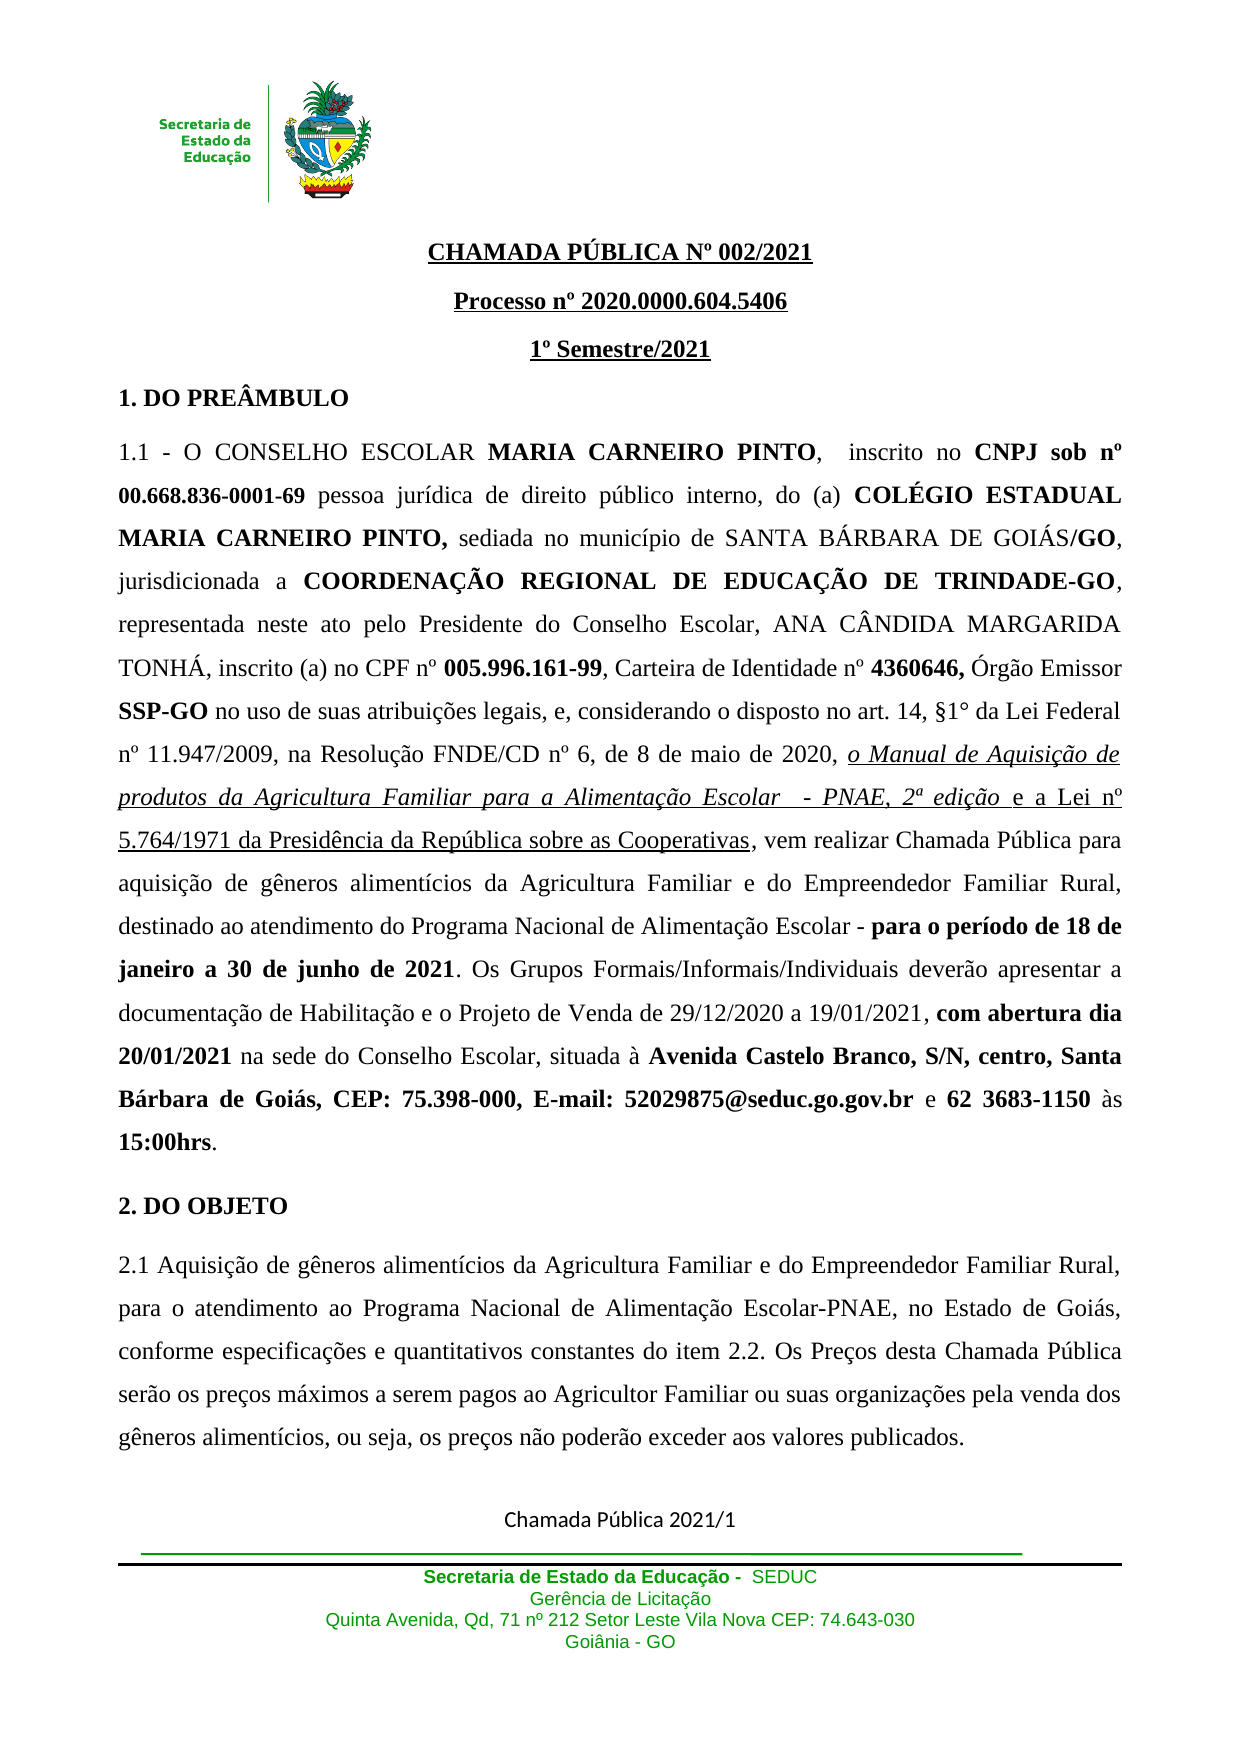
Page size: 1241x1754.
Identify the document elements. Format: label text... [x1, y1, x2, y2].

text Processo nº 2020.0000.604.5406 [118, 286, 1122, 314]
text 1. DO PREÂMBULO [118, 383, 1122, 412]
text 2. DO OBJETO [118, 1191, 1122, 1220]
text CHAMADA PÚBLICA Nº 002/2021 [118, 237, 1122, 266]
text 1.1 - O CONSELHO ESCOLAR MARIA CARNEIRO PINTO, inscrito no CNPJ sob nº 00.668.836-0001-69 pessoa jurídica de direito público interno, do (a) COLÉGIO ESTADUAL MARIA CARNEIRO PINTO, sediada no município de SANTA BÁRBARA DE GOIÁS/GO, jurisdicionada a COORDENAÇÃO REGIONAL DE EDUCAÇÃO DE TRINDADE-GO, representada neste ato pelo Presidente do Conselho Escolar, ANA CÂNDIDA MARGARIDA TONHÁ, inscrito (a) no CPF nº 005.996.161-99, Carteira de Identidade nº 4360646, Órgão Emissor SSP-GO no uso de suas atribuições legais, e, considerando o disposto no art. 14, §1° da Lei Federal nº 11.947/2009, na Resolução FNDE/CD nº 6, de 8 de maio de 2020, o Manual de Aquisição de produtos da Agricultura Familiar para a Alimentação Escolar - PNAE, 2ª edição e a Lei nº 5.764/1971 da Presidência da República sobre as Cooperativas, vem realizar Chamada Pública para aquisição de gêneros alimentícios da Agricultura Familiar e do Empreendedor Familiar Rural, destinado ao atendimento do Programa Nacional de Alimentação Escolar - para o período de 18 de janeiro a 30 de junho de 2021. Os Grupos Formais/Informais/Individuais deverão apresentar a documentação de Habilitação e o Projeto de Venda de 29/12/2020 a 19/01/2021, com abertura dia 20/01/2021 na sede do Conselho Escolar, situada à Avenida Castelo Branco, S/N, centro, Santa Bárbara de Goiás, CEP: 75.398-000, E-mail: 52029875@seduc.go.gov.br e 62 3683-1150 às 15:00hrs. [118, 437, 1122, 807]
text 1.1 - O CONSELHO ESCOLAR MARIA CARNEIRO PINTO, inscrito no CNPJ sob nº 00.668.836-0001-69 pessoa jurídica de direito público interno, do (a) COLÉGIO ESTADUAL MARIA CARNEIRO PINTO, sediada no município de SANTA BÁRBARA DE GOIÁS/GO, jurisdicionada a COORDENAÇÃO REGIONAL DE EDUCAÇÃO DE TRINDADE-GO, representada neste ato pelo Presidente do Conselho Escolar, ANA CÂNDIDA MARGARIDA TONHÁ, inscrito (a) no CPF nº 005.996.161-99, Carteira de Identidade nº 4360646, Órgão Emissor SSP-GO no uso de suas atribuições legais, e, considerando o disposto no art. 14, §1° da Lei Federal nº 11.947/2009, na Resolução FNDE/CD nº 6, de 8 de maio de 2020, o Manual de Aquisição de produtos da Agricultura Familiar para a Alimentação Escolar - PNAE, 2ª edição e a Lei nº 5.764/1971 da Presidência da República sobre as Cooperativas, vem realizar Chamada Pública para aquisição de gêneros alimentícios da Agricultura Familiar e do Empreendedor Familiar Rural, destinado ao atendimento do Programa Nacional de Alimentação Escolar - para o período de 18 de janeiro a 30 de junho de 2021. Os Grupos Formais/Informais/Individuais deverão apresentar a documentação de Habilitação e o Projeto de Venda de 29/12/2020 a 19/01/2021, com abertura dia 20/01/2021 na sede do Conselho Escolar, situada à Avenida Castelo Branco, S/N, centro, Santa Bárbara de Goiás, CEP: 75.398-000, E-mail: 52029875@seduc.go.gov.br e 62 3683-1150 às 15:00hrs. [118, 808, 1122, 1156]
text 1º Semestre/2021 [118, 334, 1122, 363]
picture [118, 73, 412, 210]
text 2.1 Aquisição de gêneros alimentícios da Agricultura Familiar e do Empreendedor Familiar Rural, para o atendimento ao Programa Nacional de Alimentação Escolar-PNAE, no Estado de Goiás, conforme especificações e quantitativos constantes do item 2.2. Os Preços desta Chamada Pública serão os preços máximos a serem pagos ao Agricultor Familiar ou suas organizações pela venda dos gêneros alimentícios, ou seja, os preços não poderão exceder aos valores publicados. [118, 1250, 1122, 1451]
